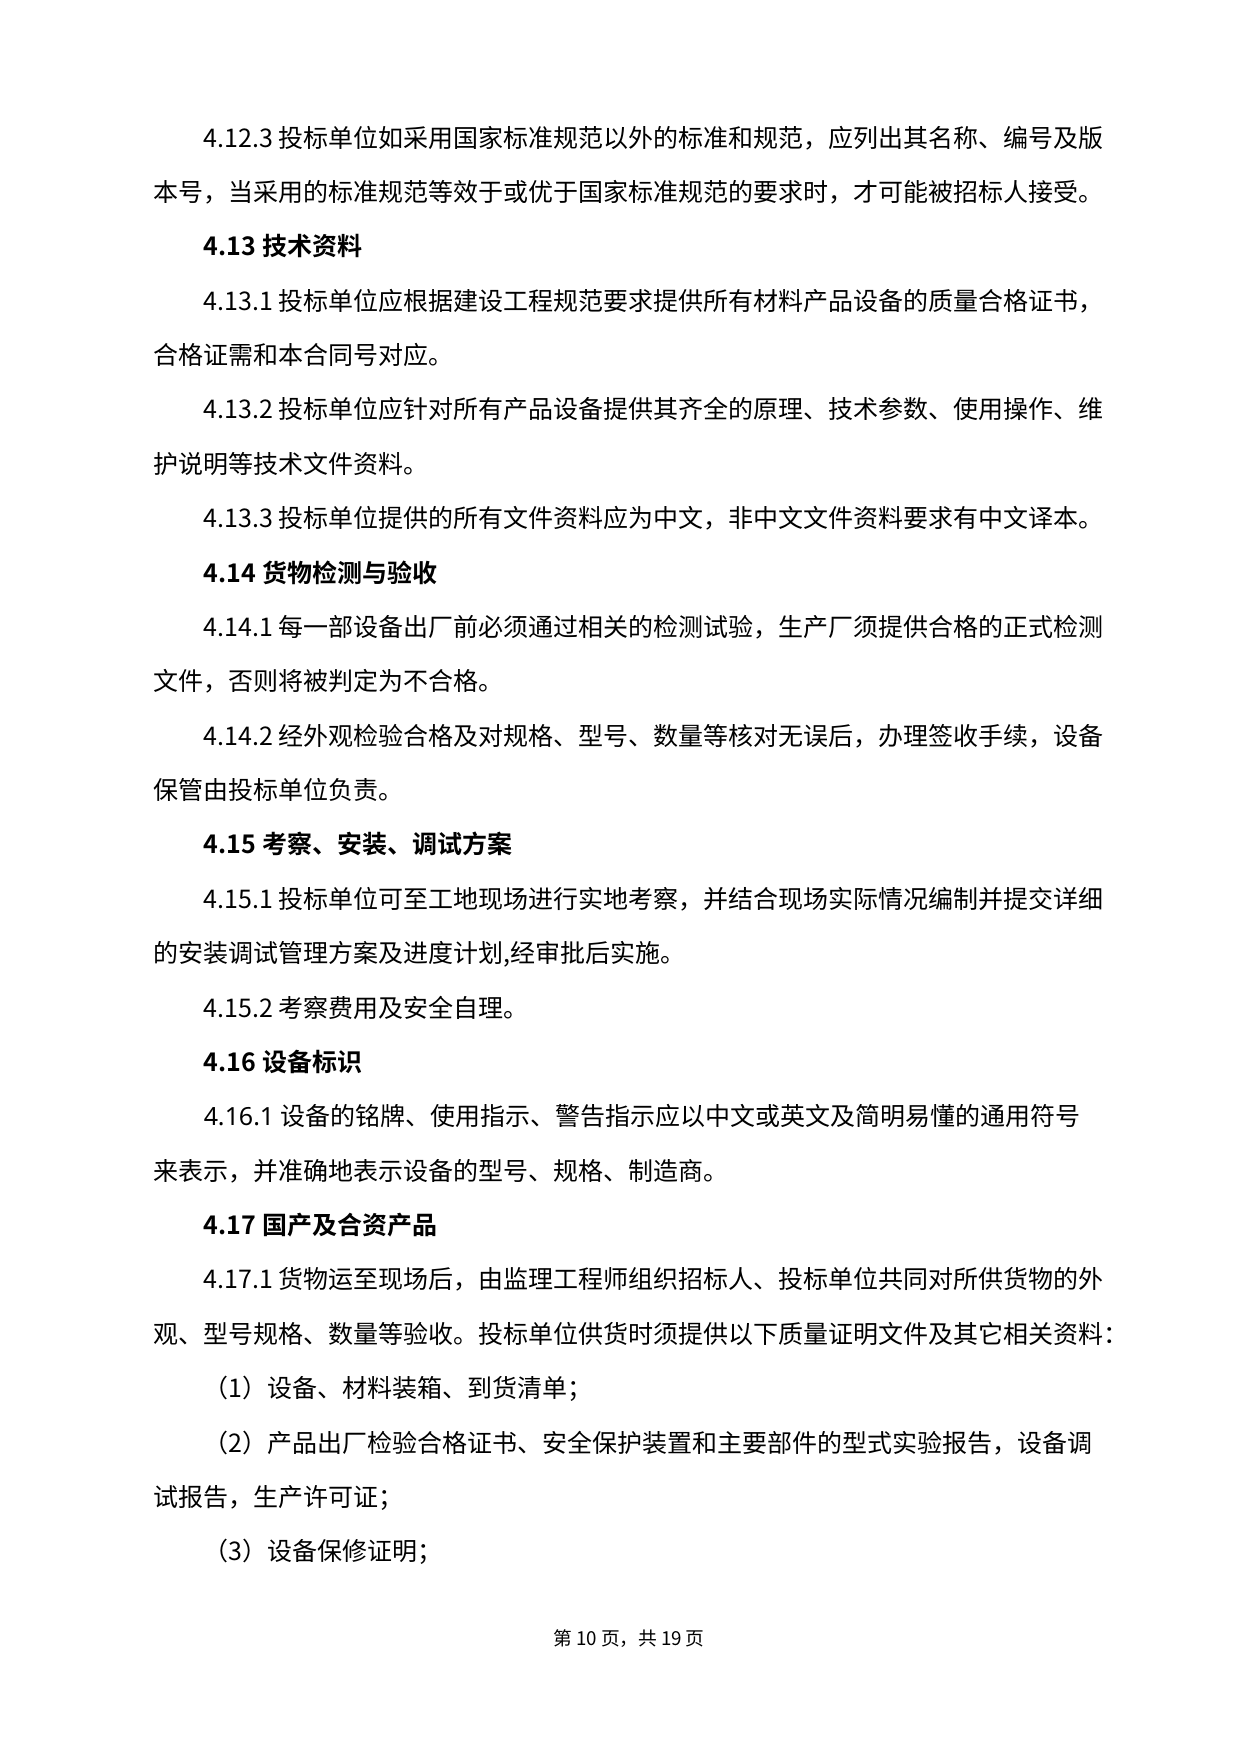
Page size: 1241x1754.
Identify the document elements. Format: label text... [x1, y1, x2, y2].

text 4.13.3 投标单位提供的所有文件资料应为中文，非中文文件资料要求有中文译本。 [153, 499, 1104, 535]
text 4.14.1 每一部设备出厂前必须通过相关的检测试验，生产厂须提供合格的正式检测文件，否则将被判定为不合格。 [153, 607, 1104, 698]
text 4.13.1 投标单位应根据建设工程规范要求提供所有材料产品设备的质量合格证书，合格证需和本合同号对应。 [153, 281, 1104, 372]
text （1）设备、材料装箱、到货清单； [153, 1369, 1104, 1405]
text 4.13.2 投标单位应针对所有产品设备提供其齐全的原理、技术参数、使用操作、维护说明等技术文件资料。 [153, 390, 1104, 481]
text 4.15.2 考察费用及安全自理。 [153, 988, 1104, 1024]
text 4.16 设备标识 [153, 1042, 1104, 1079]
text 4.17 国产及合资产品 [153, 1206, 1104, 1242]
text （3）设备保修证明； [153, 1532, 1104, 1568]
text 4.12.3 投标单位如采用国家标准规范以外的标准和规范，应列出其名称、编号及版本号，当采用的标准规范等效于或优于国家标准规范的要求时，才可能被招标人接受。 [153, 118, 1104, 209]
text 4.15.1 投标单位可至工地现场进行实地考察，并结合现场实际情况编制并提交详细的安装调试管理方案及进度计划,经审批后实施。 [153, 879, 1104, 970]
text 4.13 技术资料 [153, 227, 1104, 263]
text 4.14 货物检测与验收 [153, 553, 1104, 589]
text （2）产品出厂检验合格证书、安全保护装置和主要部件的型式实验报告，设备调试报告，生产许可证； [153, 1423, 1104, 1514]
text 4.15 考察、安装、调试方案 [153, 825, 1104, 861]
text 4.17.1 货物运至现场后，由监理工程师组织招标人、投标单位共同对所供货物的外观、型号规格、数量等验收。投标单位供货时须提供以下质量证明文件及其它相关资料： [153, 1260, 1104, 1351]
text 4.14.2 经外观检验合格及对规格、型号、数量等核对无误后，办理签收手续，设备保管由投标单位负责。 [153, 716, 1104, 807]
text 4.16.1 设备的铭牌、使用指示、警告指示应以中文或英文及简明易懂的通用符号来表示，并准确地表示设备的型号、规格、制造商。 [153, 1097, 1104, 1187]
